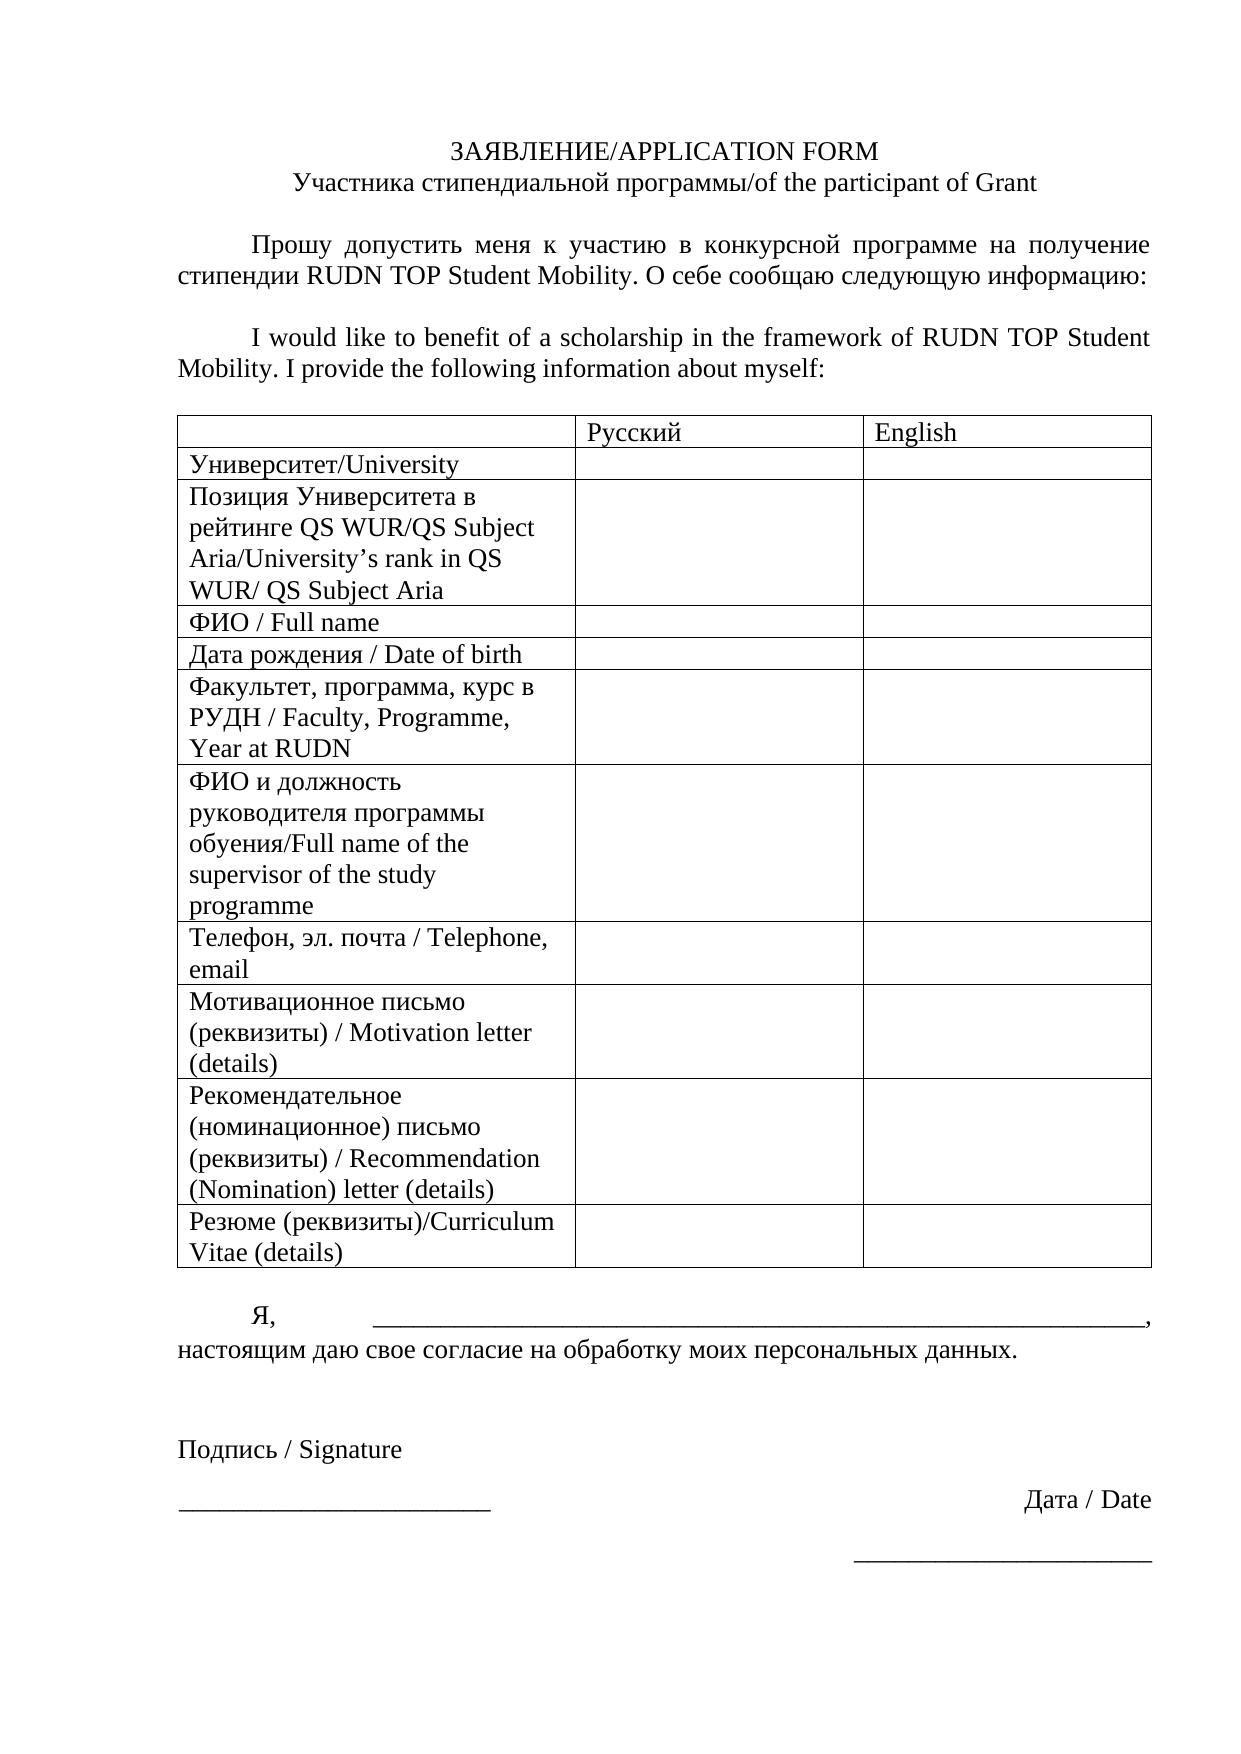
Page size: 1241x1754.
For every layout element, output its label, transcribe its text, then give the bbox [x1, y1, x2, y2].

table_cell Рекомендательное (номинационное) письмо (реквизиты) / Recommendation (Nomination) letter (details) [178, 1079, 575, 1204]
table_cell [864, 670, 1151, 764]
table_cell Мотивационное письмо (реквизиты) / Motivation letter (details) [178, 985, 575, 1078]
table_cell [576, 638, 863, 669]
table_cell Факультет, программа, курс в РУДН / Faculty, Programme, Year at RUDN [178, 670, 575, 764]
table_cell [576, 480, 863, 605]
text ЗАЯВЛЕНИЕ/APPLICATION FORM [177, 134, 1152, 166]
text Прошу допустить меня к участию в конкурсной программе на получение стипендии RUDN TOP Student Mobility. О себе сообщаю следующую информацию: [177, 228, 1152, 290]
table_header [178, 416, 575, 447]
table_cell [864, 448, 1151, 479]
text Участника стипендиальной программы/of the participant of Grant [177, 166, 1152, 197]
table_cell [576, 1205, 863, 1267]
table_cell ФИО / Full name [178, 606, 575, 637]
table_cell [864, 985, 1151, 1078]
table_cell [864, 606, 1151, 637]
table_cell ФИО и должность руководителя программы обуения/Full name of the supervisor of the study programme [178, 765, 575, 921]
table_cell Резюме (реквизиты)/Curriculum Vitae (details) [178, 1205, 575, 1267]
table_cell Телефон, эл. почта / Telephone, email [178, 922, 575, 984]
table_cell [576, 448, 863, 479]
table_header English [864, 416, 1151, 447]
table_cell [864, 922, 1151, 984]
table_cell [864, 480, 1151, 605]
text I would like to benefit of a scholarship in the framework of RUDN TOP Student Mobility. I provide the following information about myself: [177, 321, 1152, 384]
table_cell Дата рождения / Date of birth [178, 638, 575, 669]
table_cell Университет/University [178, 448, 575, 479]
table_header Русский [576, 416, 863, 447]
table_cell [576, 765, 863, 921]
text ______________________ [177, 1534, 1152, 1565]
table_cell [576, 606, 863, 637]
text _______________________ Дата / Date [177, 1484, 1152, 1515]
table_cell [864, 765, 1151, 921]
table_cell [864, 1205, 1151, 1267]
table_cell [576, 985, 863, 1078]
table_cell [864, 1079, 1151, 1204]
table_cell [576, 1079, 863, 1204]
table_cell [864, 638, 1151, 669]
table_cell [576, 670, 863, 764]
table_cell [576, 922, 863, 984]
text Подпись / Signature [177, 1433, 1152, 1464]
table_cell Позиция Университета в рейтинге QS WUR/QS Subject Aria/University’s rank in QS WUR/ QS Subject Aria [178, 480, 575, 605]
text Я, _________________________________________________________, настоящим даю свое согласие на обработку моих персональных данных. [177, 1299, 1152, 1364]
